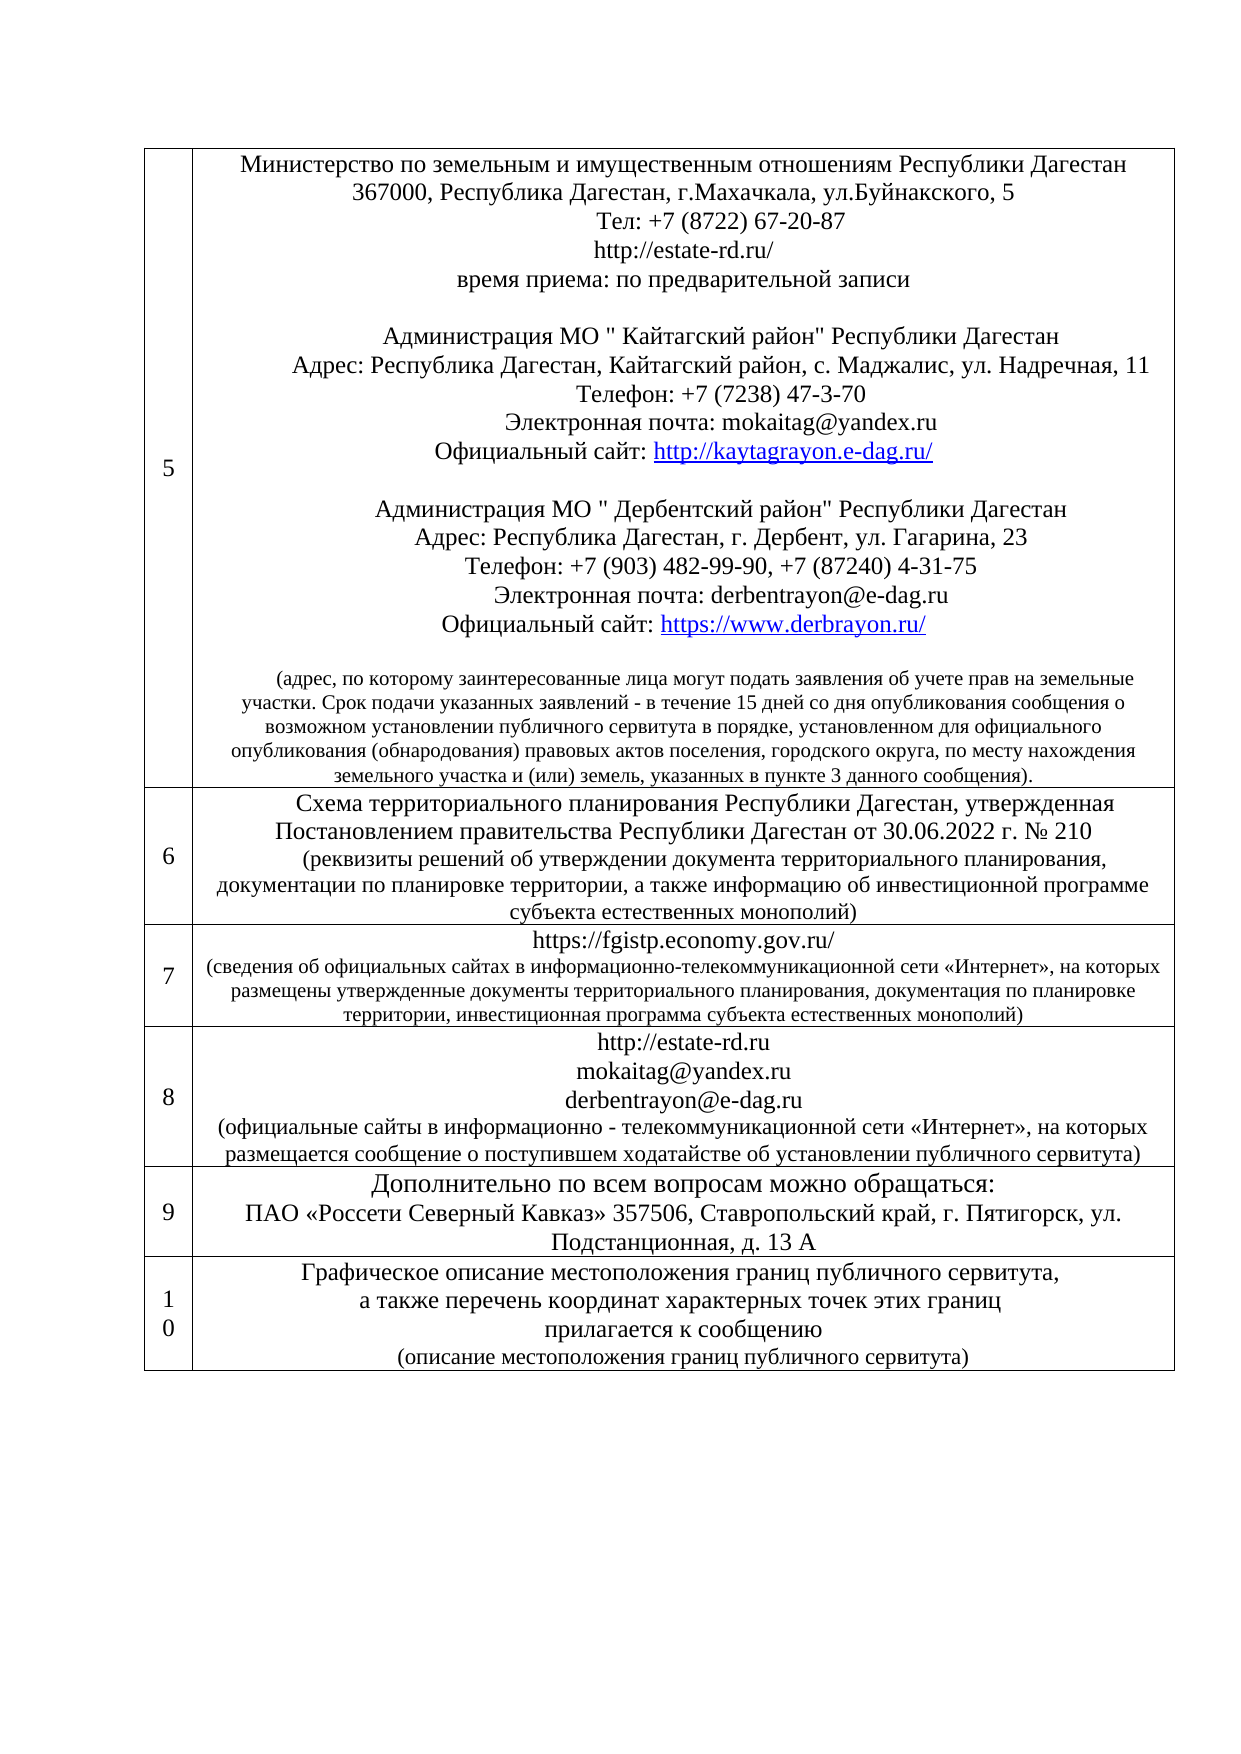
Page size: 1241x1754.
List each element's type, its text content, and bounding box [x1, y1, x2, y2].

table_cell Дополнительно по всем вопросам можно обращаться: ПАО «Россети Северный Кавказ» 357506, Ставропольский край, г. Пятигорск, ул. Подстанционная, д. 13 А [193, 1167, 1174, 1256]
table_cell Графическое описание местоположения границ публичного сервитута, а также перечень координат характерных точек этих границ прилагается к сообщению (описание местоположения границ публичного сервитута) [193, 1257, 1174, 1369]
table_cell 6 [145, 788, 192, 924]
table_cell https://fgistp.economy.gov.ru/ (сведения об официальных сайтах в информационно-телекоммуникационной сети «Интернет», на которых размещены утвержденные документы территориального планирования, документация по планировке территории, инвестиционная программа субъекта естественных монополий) [193, 925, 1174, 1026]
table_cell Схема территориального планирования Республики Дагестан, утвержденная Постановлением правительства Республики Дагестан от 30.06.2022 г. № 210 (реквизиты решений об утверждении документа территориального планирования, документации по планировке территории, а также информацию об инвестиционной программе субъекта естественных монополий) [193, 788, 1174, 924]
table_cell http://estate-rd.ru mokaitag@yandex.ru derbentrayon@e-dag.ru (официальные сайты в информационно - телекоммуникационной сети «Интернет», на которых размещается сообщение о поступившем ходатайстве об установлении публичного сервитута) [193, 1027, 1174, 1166]
table_cell 7 [145, 925, 192, 1026]
table_cell 9 [145, 1167, 192, 1256]
table_cell 5 [145, 149, 192, 787]
table_cell Министерство по земельным и имущественным отношениям Республики Дагестан 367000, Республика Дагестан, г.Махачкала, ул.Буйнакского, 5 Тел: +7 (8722) 67-20-87 http://estate-rd.ru/ время приема: по предварительной записи Администрация МО " Кайтагский район" Республики Дагестан Адрес: Республика Дагестан, Кайтагский район, с. Маджалис, ул. Надречная, 11 Телефон: +7 (7238) 47-3-70 Электронная почта: mokaitag@yandex.ru Официальный сайт: http://kaytagrayon.e-dag.ru/ Администрация МО " Дербентский район" Республики Дагестан Адрес: Республика Дагестан, г. Дербент, ул. Гагарина, 23 Телефон: +7 (903) 482-99-90, +7 (87240) 4-31-75 Электронная почта: derbentrayon@e-dag.ru Официальный сайт: https://www.derbrayon.ru/ (адрес, по которому заинтересованные лица могут подать заявления об учете прав на земельные участки. Cрок подачи указанных заявлений - в течение 15 дней со дня опубликования сообщения о возможном установлении публичного сервитута в порядке, установленном для официального опубликования (обнародования) правовых актов поселения, городского округа, по месту нахождения земельного участка и (или) земель, указанных в пункте 3 данного сообщения). [193, 149, 1174, 787]
table_cell 8 [145, 1027, 192, 1166]
table_cell 10 [145, 1257, 192, 1369]
